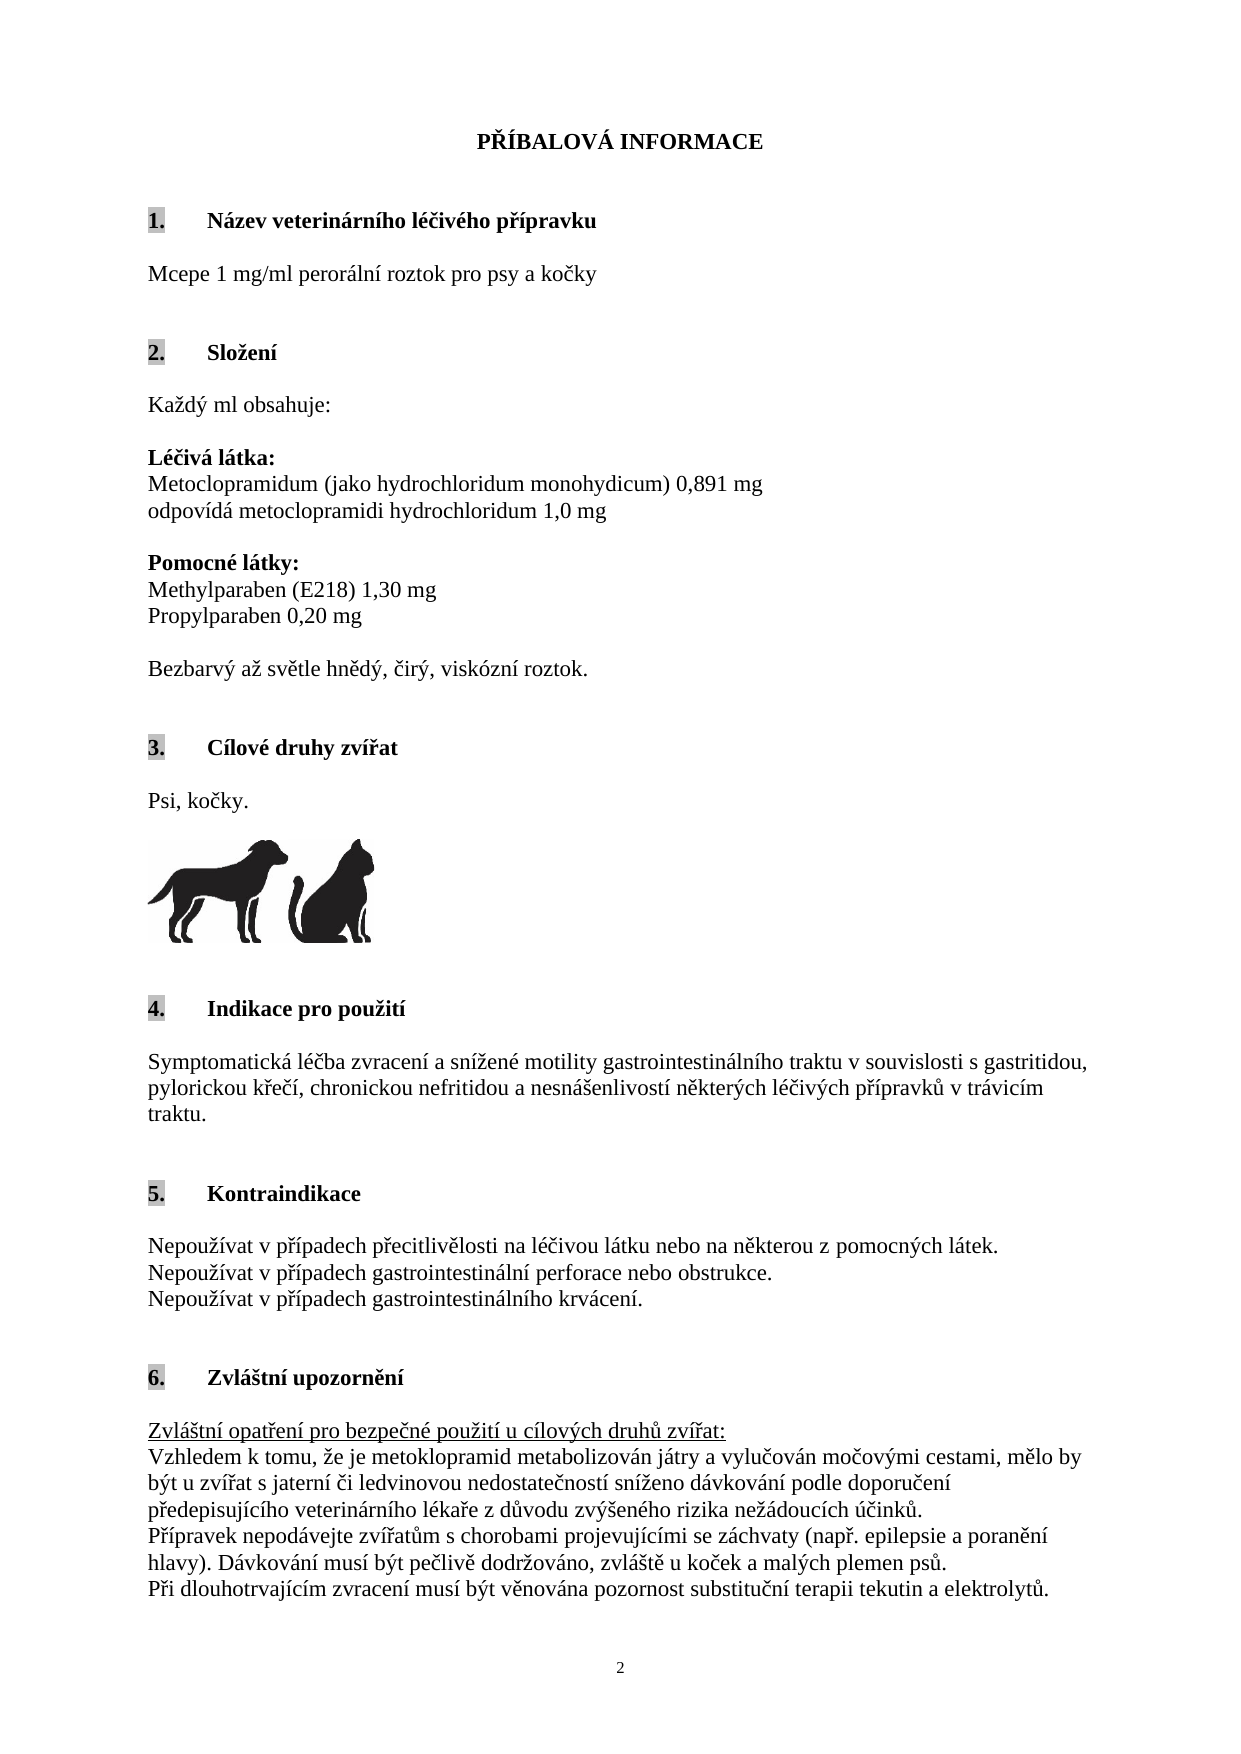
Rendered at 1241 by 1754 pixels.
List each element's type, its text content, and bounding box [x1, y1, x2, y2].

text Každý ml obsahuje: [148, 391, 1092, 418]
text Přípravek nepodávejte zvířatům s chorobami projevujícími se záchvaty (např. epilepsie a poranění hlavy). Dávkování musí být pečlivě dodržováno, zvláště u koček a malých plemen psů. [148, 1522, 1092, 1575]
text Mcepe 1 mg/ml perorální roztok pro psy a kočky [148, 259, 1092, 286]
text Methylparaben (E218) 1,30 mg [148, 576, 1092, 602]
text Symptomatická léčba zvracení a snížené motility gastrointestinálního traktu v souvislosti s gastritidou, pylorickou křečí, chronickou nefritidou a nesnášenlivostí některých léčivých přípravků v trávicím traktu. [148, 1048, 1092, 1127]
text odpovídá metoclopramidi hydrochloridum 1,0 mg [148, 497, 1092, 523]
text Léčivá látka: [148, 444, 1092, 470]
text Vzhledem k tomu, že je metoklopramid metabolizován játry a vylučován močovými cestami, mělo by být u zvířat s jaterní či ledvinovou nedostatečností sníženo dávkování podle doporučení předepisujícího veterinárního lékaře z důvodu zvýšeného rizika nežádoucích účinků. [148, 1443, 1092, 1522]
text 2. Složení [165, 339, 1092, 365]
text Metoclopramidum (jako hydrochloridum monohydicum) 0,891 mg [148, 470, 1092, 497]
text Nepoužívat v případech gastrointestinálního krvácení. [148, 1285, 1092, 1311]
text Propylparaben 0,20 mg [148, 602, 1092, 628]
text 3. Cílové druhy zvířat [165, 734, 1092, 760]
text 4. Indikace pro použití [165, 995, 1092, 1021]
text PŘÍBALOVÁ INFORMACE [148, 128, 1092, 154]
text Pomocné látky: [148, 549, 1092, 576]
text Bezbarvý až světle hnědý, čirý, viskózní roztok. [148, 655, 1092, 681]
text 1. Název veterinárního léčivého přípravku [165, 207, 1092, 233]
text Psi, kočky. [148, 787, 1092, 813]
text 6. Zvláštní upozornění [165, 1364, 1092, 1390]
text Nepoužívat v případech přecitlivělosti na léčivou látku nebo na některou z pomocných látek. [148, 1232, 1092, 1259]
text Zvláštní opatření pro bezpečné použití u cílových druhů zvířat: [148, 1417, 1092, 1443]
text 5. Kontraindikace [148, 1179, 1092, 1206]
picture [147, 839, 375, 943]
text Nepoužívat v případech gastrointestinální perforace nebo obstrukce. [148, 1259, 1092, 1285]
text Při dlouhotrvajícím zvracení musí být věnována pozornost substituční terapii tekutin a elektrolytů. [148, 1575, 1092, 1601]
